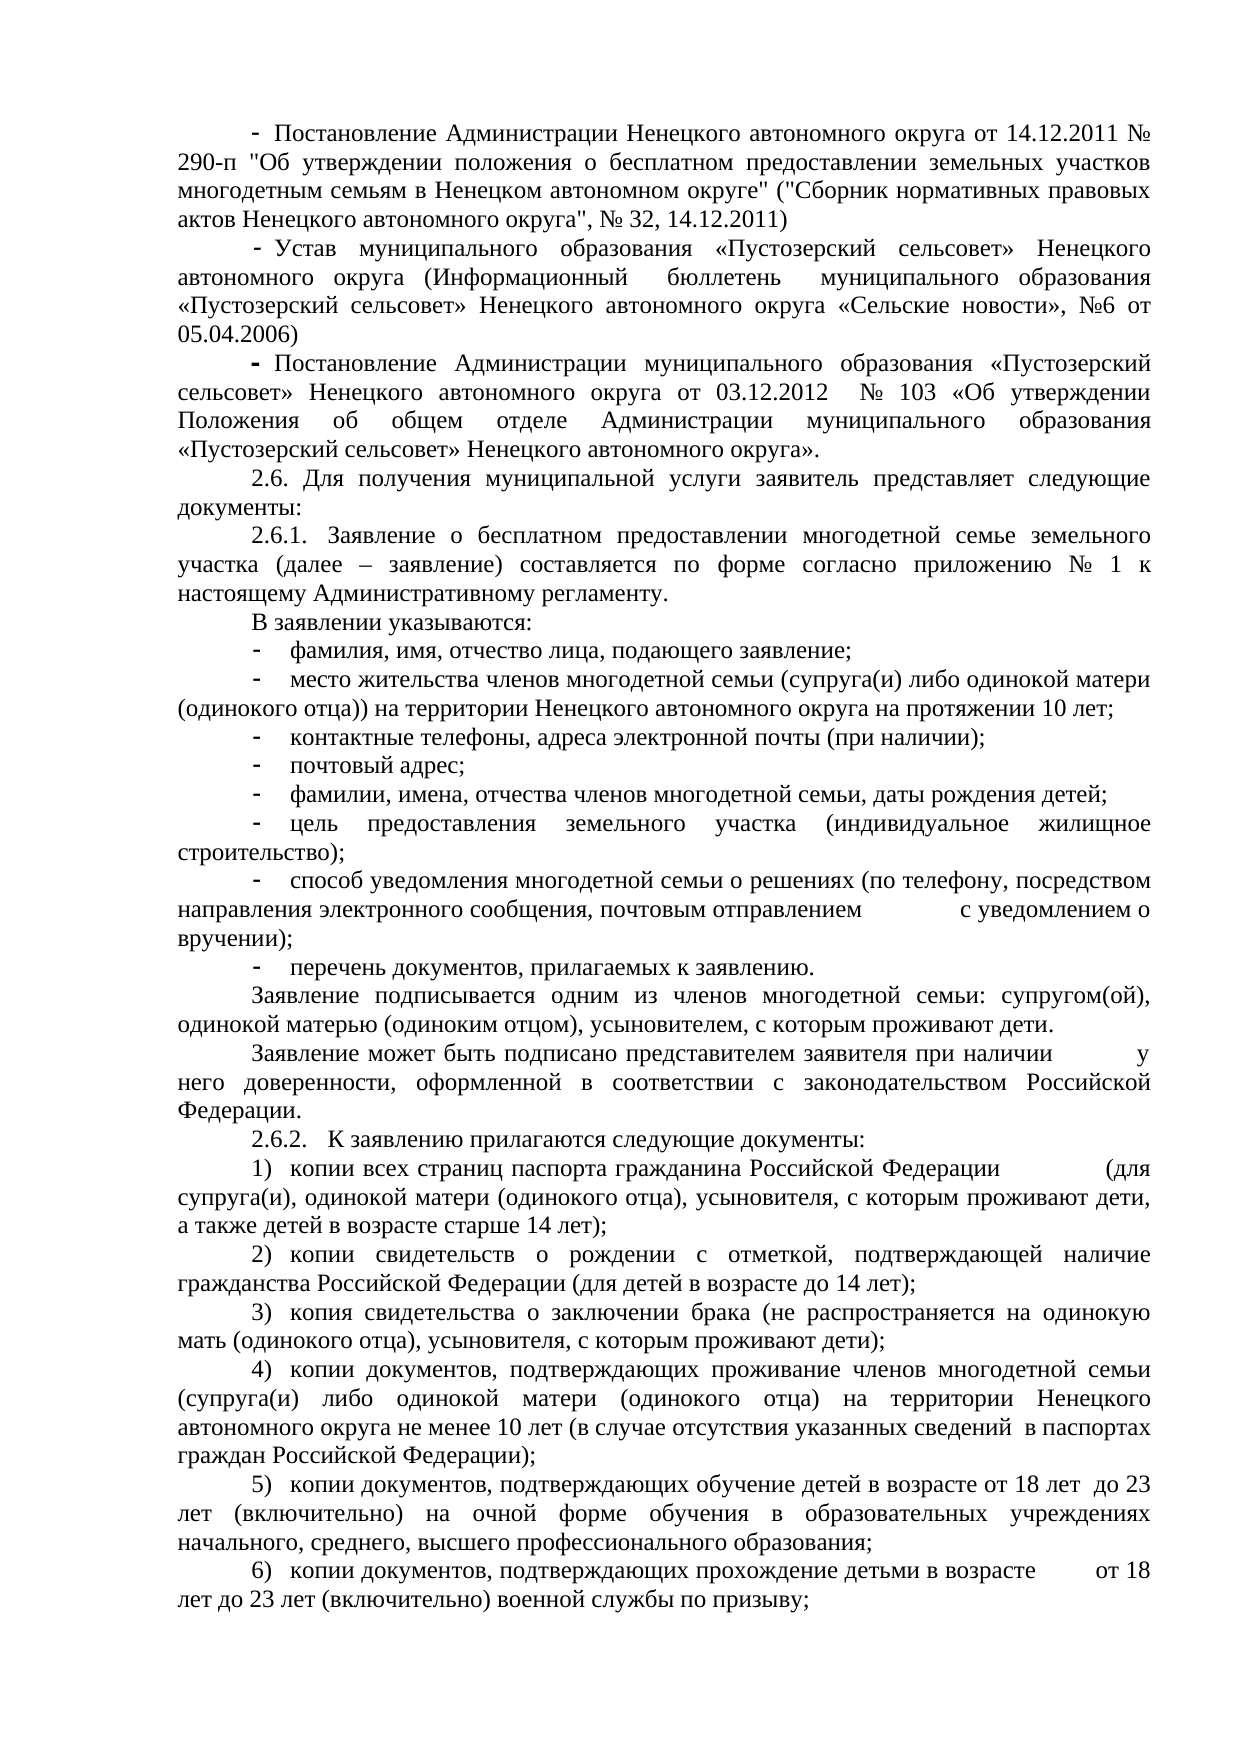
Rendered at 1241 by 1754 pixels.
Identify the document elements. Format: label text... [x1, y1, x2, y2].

text 2.6.2. К заявлению прилагаются следующие документы: [177, 1124, 1152, 1153]
list фамилия, имя, отчество лица, подающего заявление; [177, 636, 1152, 664]
list Устав муниципального образования «Пустозерский сельсовет» Ненецкого автономного округа (Информационный бюллетень муниципального образования «Пустозерский сельсовет» Ненецкого автономного округа «Сельские новости», №6 от 05.04.2006) [177, 233, 1152, 348]
list почтовый адрес; [177, 751, 1152, 779]
list место жительства членов многодетной семьи (супруга(и) либо одинокой матери (одинокого отца)) на территории Ненецкого автономного округа на протяжении 10 лет; [177, 664, 1152, 722]
text 3) копия свидетельства о заключении брака (не распространяется на одинокую мать (одинокого отца), усыновителя, с которым проживают дети); [177, 1297, 1152, 1354]
text 5) копии документов, подтверждающих обучение детей в возрасте от 18 лет до 23 лет (включительно) на очной форме обучения в образовательных учреждениях начального, среднего, высшего профессионального образования; [177, 1469, 1152, 1556]
list Постановление Администрации Ненецкого автономного округа от 14.12.2011 № 290-п "Об утверждении положения о бесплатном предоставлении земельных участков многодетным семьям в Ненецком автономном округе" ("Сборник нормативных правовых актов Ненецкого автономного округа", № 32, 14.12.2011) [177, 118, 1152, 233]
text 1) копии всех страниц паспорта гражданина Российской Федерации (для супруга(и), одинокой матери (одинокого отца), усыновителя, с которым проживают дети, а также детей в возрасте старше 14 лет); [177, 1153, 1152, 1239]
text Заявление подписывается одним из членов многодетной семьи: супругом(ой), одинокой матерью (одиноким отцом), усыновителем, с которым проживают дети. [177, 981, 1152, 1038]
text 6) копии документов, подтверждающих прохождение детьми в возрасте от 18 лет до 23 лет (включительно) военной службы по призыву; [177, 1556, 1152, 1613]
list контактные телефоны, адреса электронной почты (при наличии); [177, 722, 1152, 751]
text Заявление может быть подписано представителем заявителя при наличии у него доверенности, оформленной в соответствии с законодательством Российской Федерации. [177, 1038, 1152, 1124]
text 4) копии документов, подтверждающих проживание членов многодетной семьи (супруга(и) либо одинокой матери (одинокого отца) на территории Ненецкого автономного округа не менее 10 лет (в случае отсутствия указанных сведений в паспортах граждан Российской Федерации); [177, 1354, 1152, 1469]
list Постановление Администрации муниципального образования «Пустозерский сельсовет» Ненецкого автономного округа от 03.12.2012 № 103 «Об утверждении Положения об общем отделе Администрации муниципального образования «Пустозерский сельсовет» Ненецкого автономного округа». [177, 348, 1152, 463]
list фамилии, имена, отчества членов многодетной семьи, даты рождения детей; [177, 779, 1152, 808]
text 2) копии свидетельств о рождении с отметкой, подтверждающей наличие гражданства Российской Федерации (для детей в возрасте до 14 лет); [177, 1239, 1152, 1297]
list цель предоставления земельного участка (индивидуальное жилищное строительство); [177, 808, 1152, 866]
text 2.6.1. Заявление о бесплатном предоставлении многодетной семье земельного участка (далее – заявление) составляется по форме согласно приложению № 1 к настоящему Административному регламенту. [177, 521, 1152, 607]
list перечень документов, прилагаемых к заявлению. [177, 952, 1152, 981]
list способ уведомления многодетной семьи о решениях (по телефону, посредством направления электронного сообщения, почтовым отправлением с уведомлением о вручении); [177, 866, 1152, 952]
text В заявлении указываются: [177, 607, 1152, 636]
text 2.6. Для получения муниципальной услуги заявитель представляет следующие документы: [177, 463, 1152, 521]
